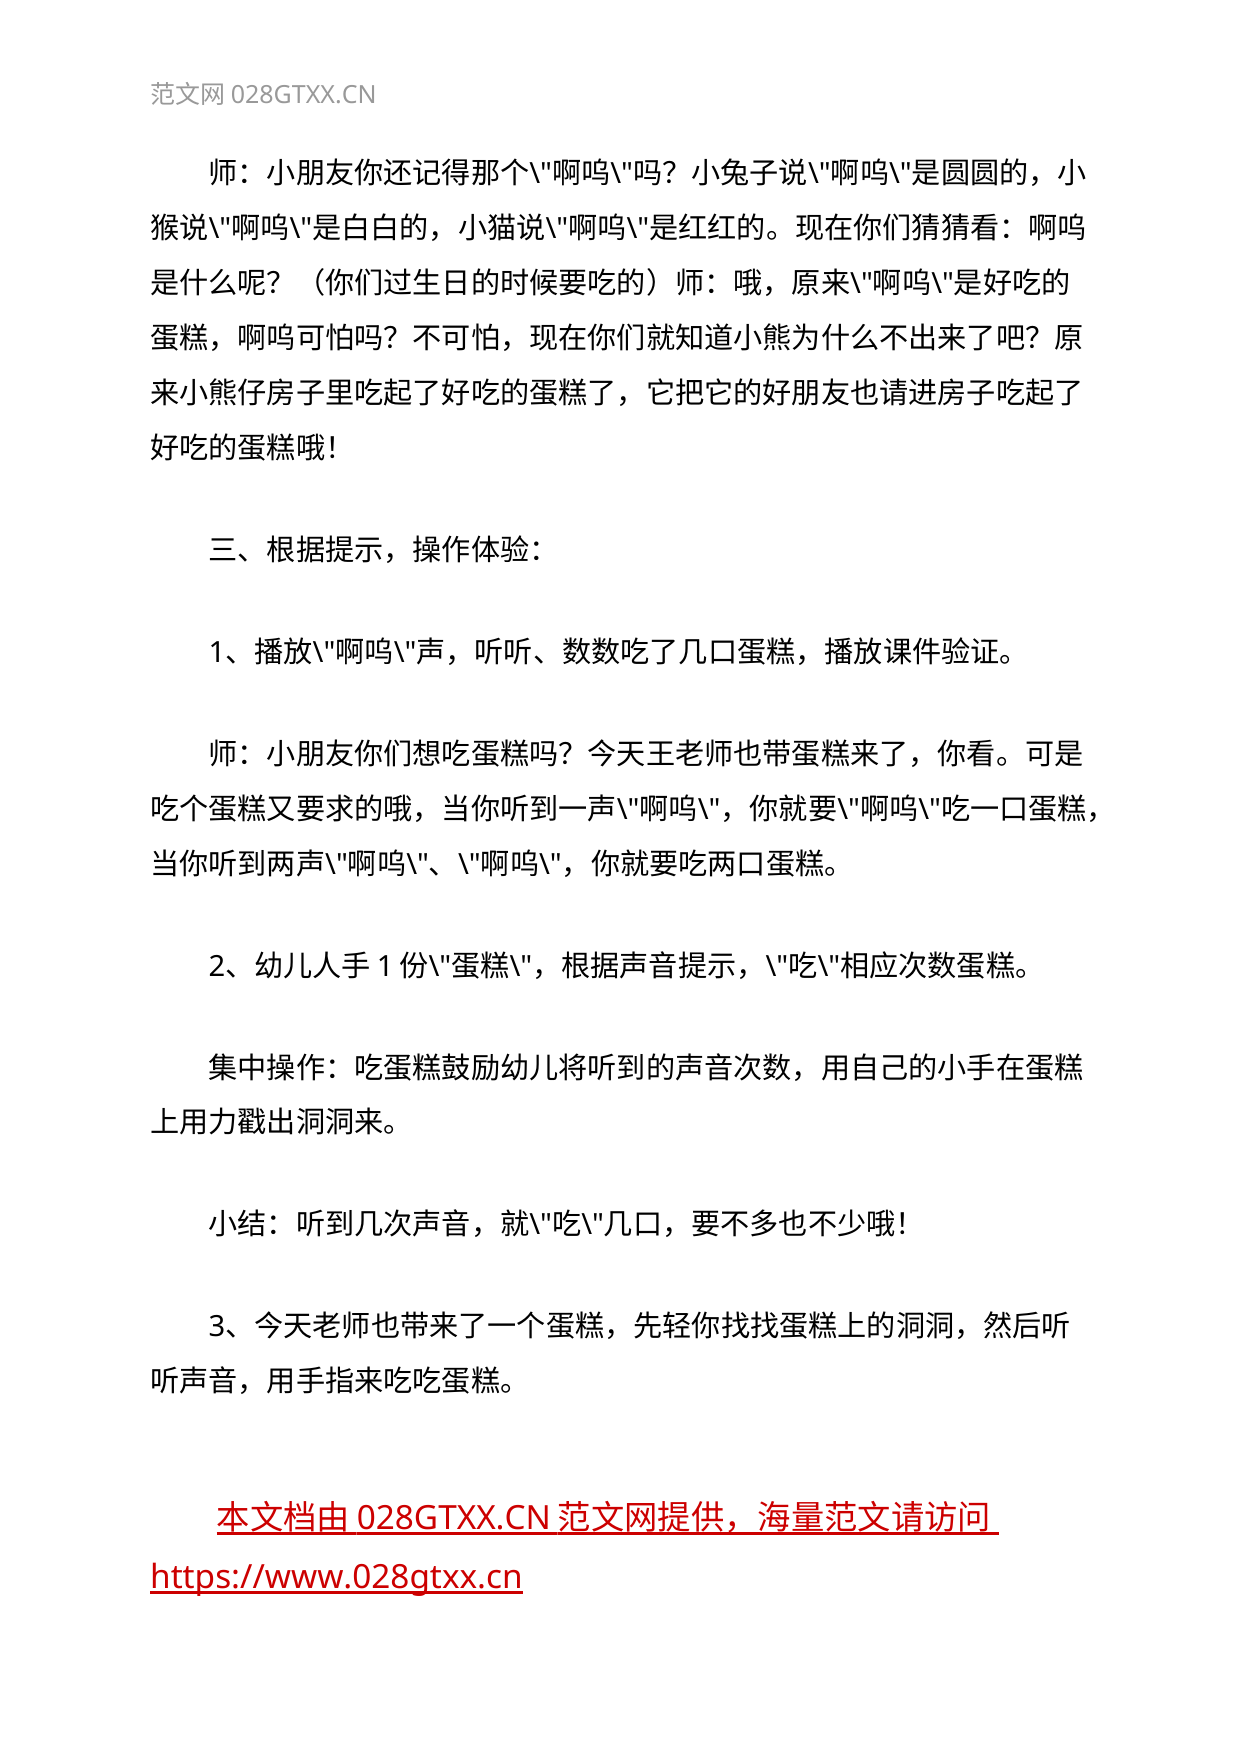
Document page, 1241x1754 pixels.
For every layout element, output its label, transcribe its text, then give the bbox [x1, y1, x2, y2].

text 1、播放\"啊呜\"声，听听、数数吃了几口蛋糕，播放课件验证。 [150, 628, 1090, 671]
text 3、今天老师也带来了一个蛋糕，先轻你找找蛋糕上的洞洞，然后听听声音，用手指来吃吃蛋糕。 [150, 1303, 1090, 1400]
text 三、根据提示，操作体验： [150, 527, 1090, 569]
text 本文档由028GTXX.CN范文网提供，海量范文请访问 https://www.028gtxx.cn [150, 1491, 1090, 1598]
text 小结：听到几次声音，就\"吃\"几口，要不多也不少哦！ [150, 1201, 1090, 1243]
text 集中操作：吃蛋糕鼓励幼儿将听到的声音次数，用自己的小手在蛋糕上用力戳出洞洞来。 [150, 1044, 1090, 1141]
text 师：小朋友你们想吃蛋糕吗？今天王老师也带蛋糕来了，你看。可是吃个蛋糕又要求的哦，当你听到一声\"啊呜\"，你就要\"啊呜\"吃一口蛋糕，当你听到两声\"啊呜\"、\"啊呜\"，你就要吃两口蛋糕。 [150, 730, 1090, 883]
text 师：小朋友你还记得那个\"啊呜\"吗？小兔子说\"啊呜\"是圆圆的，小猴说\"啊呜\"是白白的，小猫说\"啊呜\"是红红的。现在你们猜猜看：啊呜是什么呢？（你们过生日的时候要吃的）师：哦，原来\"啊呜\"是好吃的蛋糕，啊呜可怕吗？不可怕，现在你们就知道小熊为什么不出来了吧？原来小熊仔房子里吃起了好吃的蛋糕了，它把它的好朋友也请进房子吃起了好吃的蛋糕哦！ [150, 150, 1090, 467]
text 2、幼儿人手1份\"蛋糕\"，根据声音提示，\"吃\"相应次数蛋糕。 [150, 942, 1090, 984]
